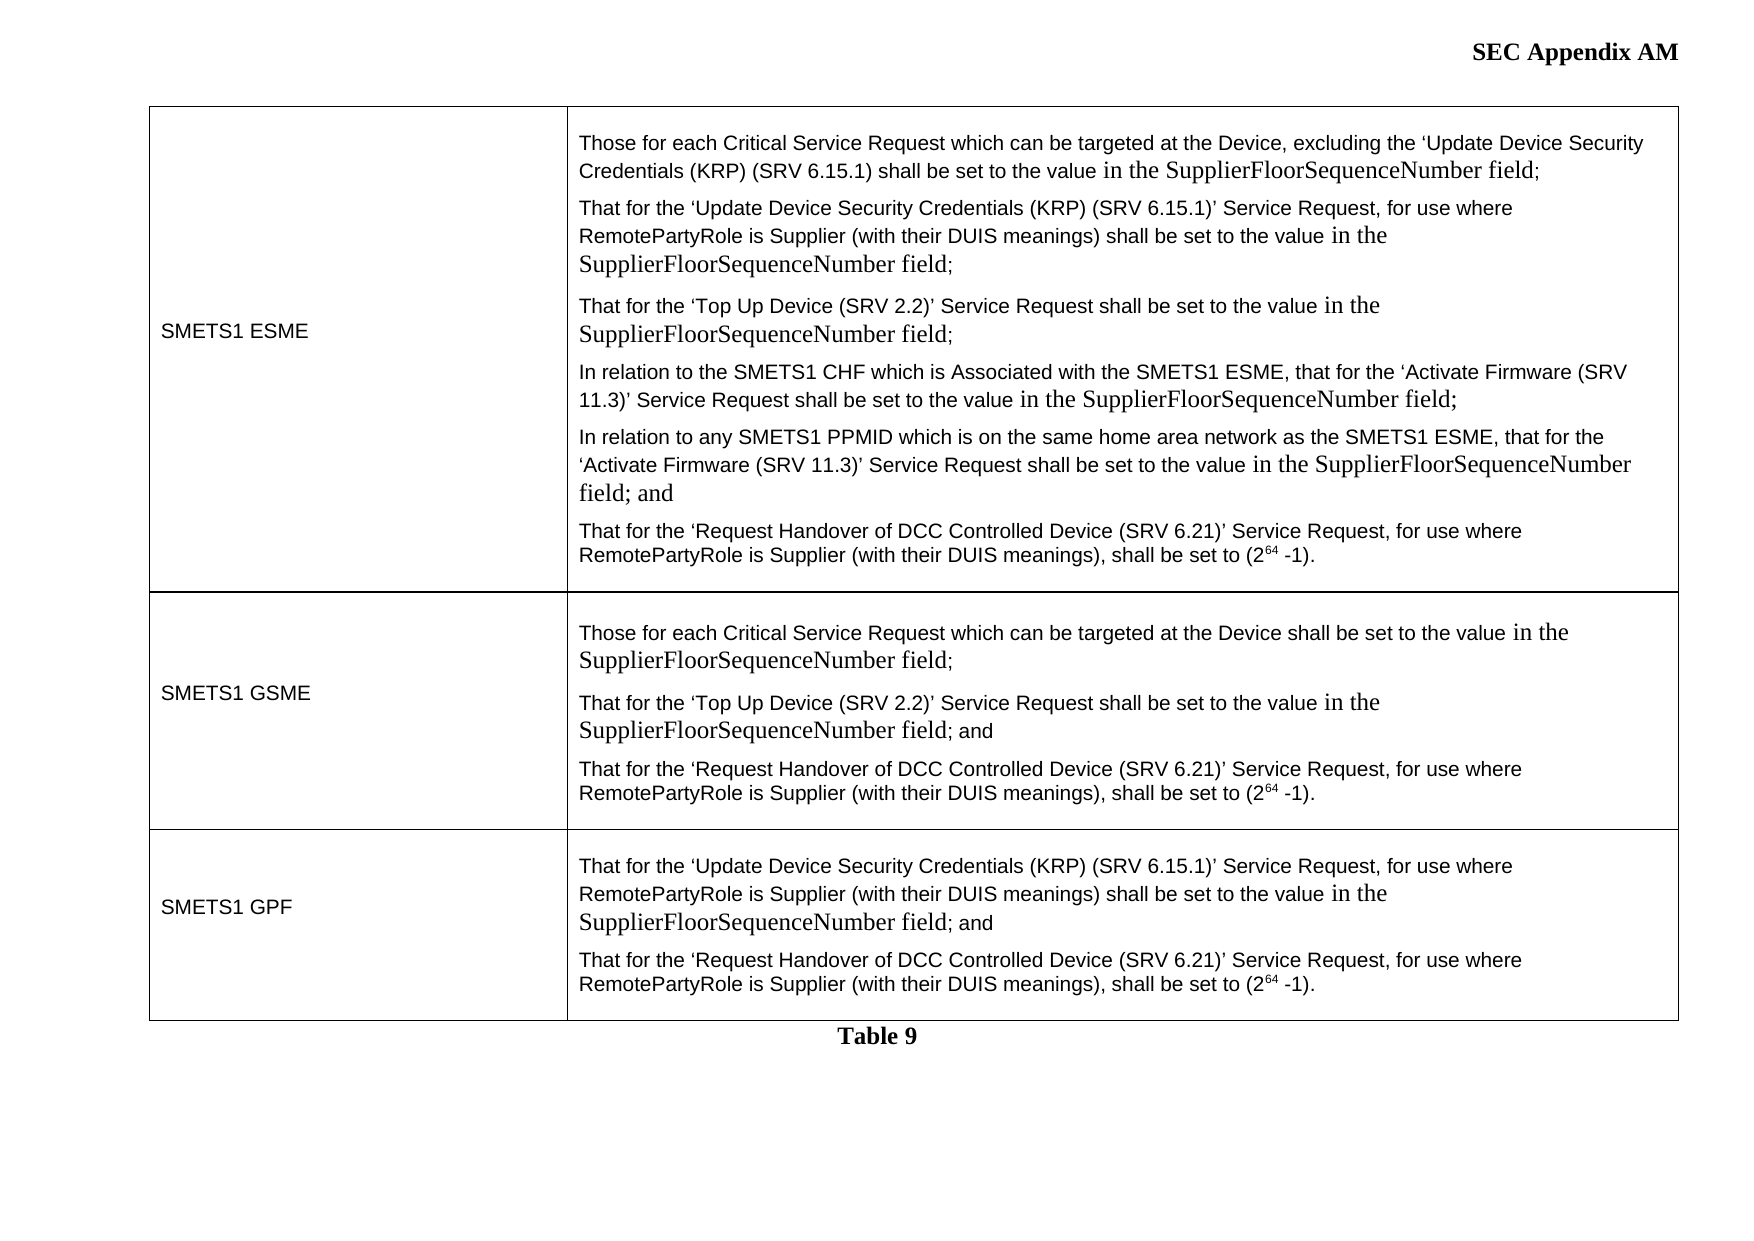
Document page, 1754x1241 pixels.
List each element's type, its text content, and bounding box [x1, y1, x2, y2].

table_cell That for the ‘Update Device Security Credentials (KRP) (SRV 6.15.1)’ Service Request, for use where RemotePartyRole is Supplier (with their DUIS meanings) shall be set to the value in the SupplierFloorSequenceNumber field; and That for the ‘Request Handover of DCC Controlled Device (SRV 6.21)’ Service Request, for use where RemotePartyRole is Supplier (with their DUIS meanings), shall be set to (264 -1). [568, 830, 1678, 1020]
text Table 9 [75, 1021, 1679, 1050]
table_cell Those for each Critical Service Request which can be targeted at the Device, excluding the ‘Update Device Security Credentials (KRP) (SRV 6.15.1) shall be set to the value in the SupplierFloorSequenceNumber field; That for the ‘Update Device Security Credentials (KRP) (SRV 6.15.1)’ Service Request, for use where RemotePartyRole is Supplier (with their DUIS meanings) shall be set to the value in the SupplierFloorSequenceNumber field; That for the ‘Top Up Device (SRV 2.2)’ Service Request shall be set to the value in the SupplierFloorSequenceNumber field; In relation to the SMETS1 CHF which is Associated with the SMETS1 ESME, that for the ‘Activate Firmware (SRV 11.3)’ Service Request shall be set to the value in the SupplierFloorSequenceNumber field; In relation to any SMETS1 PPMID which is on the same home area network as the SMETS1 ESME, that for the ‘Activate Firmware (SRV 11.3)’ Service Request shall be set to the value in the SupplierFloorSequenceNumber field; and That for the ‘Request Handover of DCC Controlled Device (SRV 6.21)’ Service Request, for use where RemotePartyRole is Supplier (with their DUIS meanings), shall be set to (264 -1). [568, 107, 1678, 591]
table_cell SMETS1 GSME [150, 593, 567, 829]
table_cell SMETS1 GPF [150, 830, 567, 1020]
table_cell SMETS1 ESME [150, 107, 567, 591]
table_cell Those for each Critical Service Request which can be targeted at the Device shall be set to the value in the SupplierFloorSequenceNumber field; That for the ‘Top Up Device (SRV 2.2)’ Service Request shall be set to the value in the SupplierFloorSequenceNumber field; and That for the ‘Request Handover of DCC Controlled Device (SRV 6.21)’ Service Request, for use where RemotePartyRole is Supplier (with their DUIS meanings), shall be set to (264 -1). [568, 593, 1678, 829]
